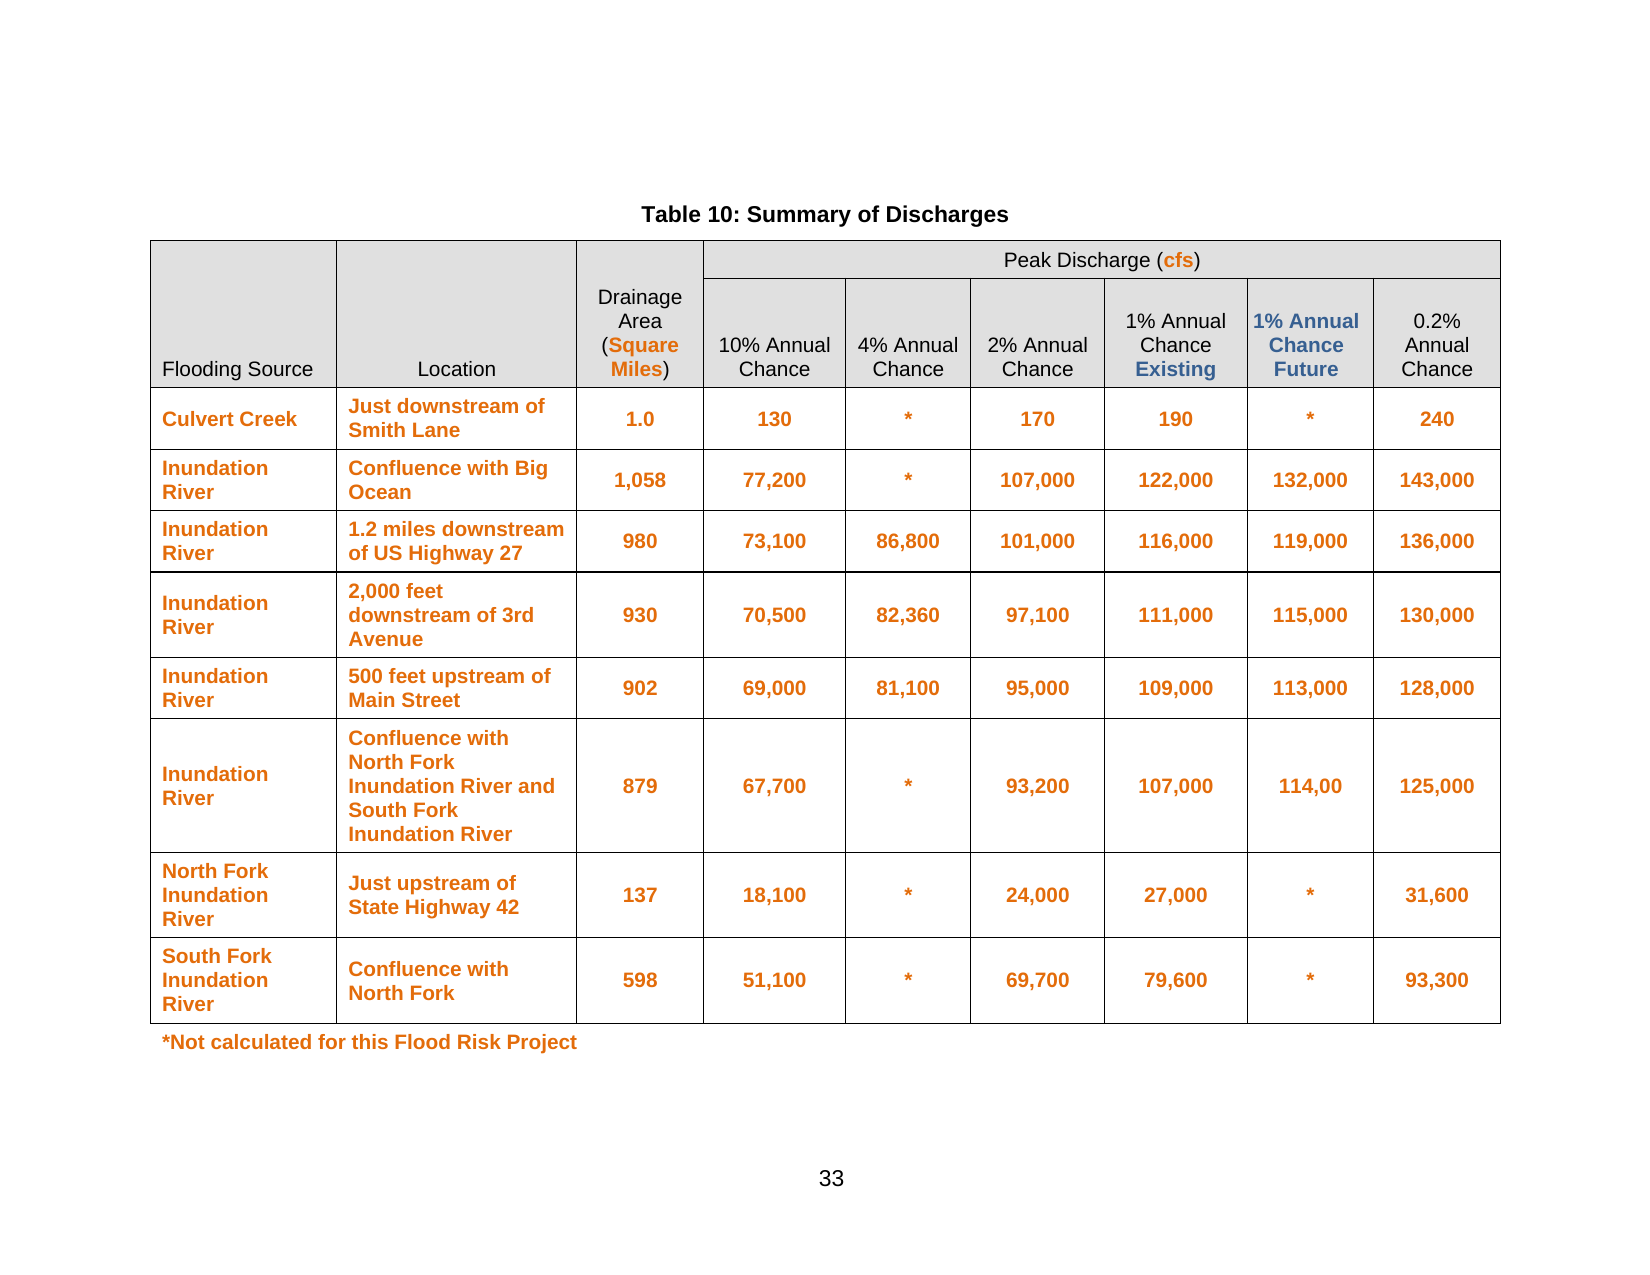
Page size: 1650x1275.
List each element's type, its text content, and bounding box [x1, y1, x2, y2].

table_cell Inundation River [151, 719, 336, 852]
table_cell 1% Annual Chance Future [1248, 279, 1373, 387]
table_cell Just upstream of State Highway 42 [337, 853, 576, 937]
table_cell * [846, 719, 970, 852]
table_cell *Not calculated for this Flood Risk Project [151, 1024, 1501, 1060]
table_cell 1.2 miles downstream of US Highway 27 [337, 511, 576, 571]
table_cell 500 feet upstream of Main Street [337, 658, 576, 718]
table_cell * [1248, 938, 1373, 1022]
table_cell 119,000 [1248, 511, 1373, 571]
table_cell 31,600 [1374, 853, 1500, 937]
table_cell 1% Annual Chance Existing [1105, 279, 1247, 387]
table_cell Flooding Source [151, 278, 336, 387]
table_cell 93,200 [971, 719, 1104, 852]
table_cell 93,300 [1374, 938, 1500, 1022]
table_cell 125,000 [1374, 719, 1500, 852]
table_cell 69,700 [971, 938, 1104, 1022]
table_cell 902 [577, 658, 703, 718]
table_cell 82,360 [846, 573, 970, 657]
table_cell 4% Annual Chance [846, 279, 970, 387]
table_cell 77,200 [704, 450, 845, 510]
table_cell 122,000 [1105, 450, 1247, 510]
table_cell Inundation River [151, 450, 336, 510]
text Table 10: Summary of Discharges [150, 201, 1500, 228]
table_cell 95,000 [971, 658, 1104, 718]
table_cell 0.2% Annual Chance [1374, 279, 1500, 387]
table_cell 107,000 [971, 450, 1104, 510]
table_cell 132,000 [1248, 450, 1373, 510]
table_cell 128,000 [1374, 658, 1500, 718]
table_cell * [1248, 853, 1373, 937]
table_cell 113,000 [1248, 658, 1373, 718]
table_cell 73,100 [704, 511, 845, 571]
table_cell 107,000 [1105, 719, 1247, 852]
table_cell * [846, 450, 970, 510]
table_cell Culvert Creek [151, 388, 336, 448]
table_cell 115,000 [1248, 573, 1373, 657]
table_cell South Fork Inundation River [151, 938, 336, 1022]
table_cell 67,700 [704, 719, 845, 852]
table_cell 97,100 [971, 573, 1104, 657]
table_cell 980 [577, 511, 703, 571]
table_cell 130 [704, 388, 845, 448]
table_cell 111,000 [1105, 573, 1247, 657]
table_cell Inundation River [151, 511, 336, 571]
table_cell * [1248, 388, 1373, 448]
table_cell 81,100 [846, 658, 970, 718]
table_header [577, 241, 703, 278]
table_cell 116,000 [1105, 511, 1247, 571]
table_cell North Fork Inundation River [151, 853, 336, 937]
table_cell * [846, 938, 970, 1022]
table_cell 1,058 [577, 450, 703, 510]
table_cell 930 [577, 573, 703, 657]
table_cell Inundation River [151, 658, 336, 718]
table_cell 27,000 [1105, 853, 1247, 937]
table_header [151, 241, 336, 278]
table_cell 51,100 [704, 938, 845, 1022]
table_cell 2,000 feet downstream of 3rd Avenue [337, 573, 576, 657]
table_cell 69,000 [704, 658, 845, 718]
table_cell * [846, 388, 970, 448]
table_cell 190 [1105, 388, 1247, 448]
table_cell 70,500 [704, 573, 845, 657]
table_cell Drainage Area (Square Miles) [577, 278, 703, 387]
table_cell 2% Annual Chance [971, 279, 1104, 387]
table_header Peak Discharge (cfs) [704, 241, 1500, 278]
table_cell 137 [577, 853, 703, 937]
table_cell 109,000 [1105, 658, 1247, 718]
table_cell 136,000 [1374, 511, 1500, 571]
table_cell Confluence with Big Ocean [337, 450, 576, 510]
table_cell Inundation River [151, 573, 336, 657]
table_cell 1.0 [577, 388, 703, 448]
table_header [337, 241, 576, 278]
table_cell Confluence with North Fork [337, 938, 576, 1022]
table_cell 101,000 [971, 511, 1104, 571]
table_cell 18,100 [704, 853, 845, 937]
table_cell 879 [577, 719, 703, 852]
table_cell 130,000 [1374, 573, 1500, 657]
table_cell 143,000 [1374, 450, 1500, 510]
table_cell 598 [577, 938, 703, 1022]
table_cell 24,000 [971, 853, 1104, 937]
table_cell 10% Annual Chance [704, 279, 845, 387]
table_cell Just downstream of Smith Lane [337, 388, 576, 448]
table_cell 170 [971, 388, 1104, 448]
table_cell Location [337, 278, 576, 387]
table_cell 114,00 [1248, 719, 1373, 852]
table_cell * [846, 853, 970, 937]
table_cell 240 [1374, 388, 1500, 448]
table_cell 86,800 [846, 511, 970, 571]
table_cell 79,600 [1105, 938, 1247, 1022]
table_cell Confluence with North Fork Inundation River and South Fork Inundation River [337, 719, 576, 852]
